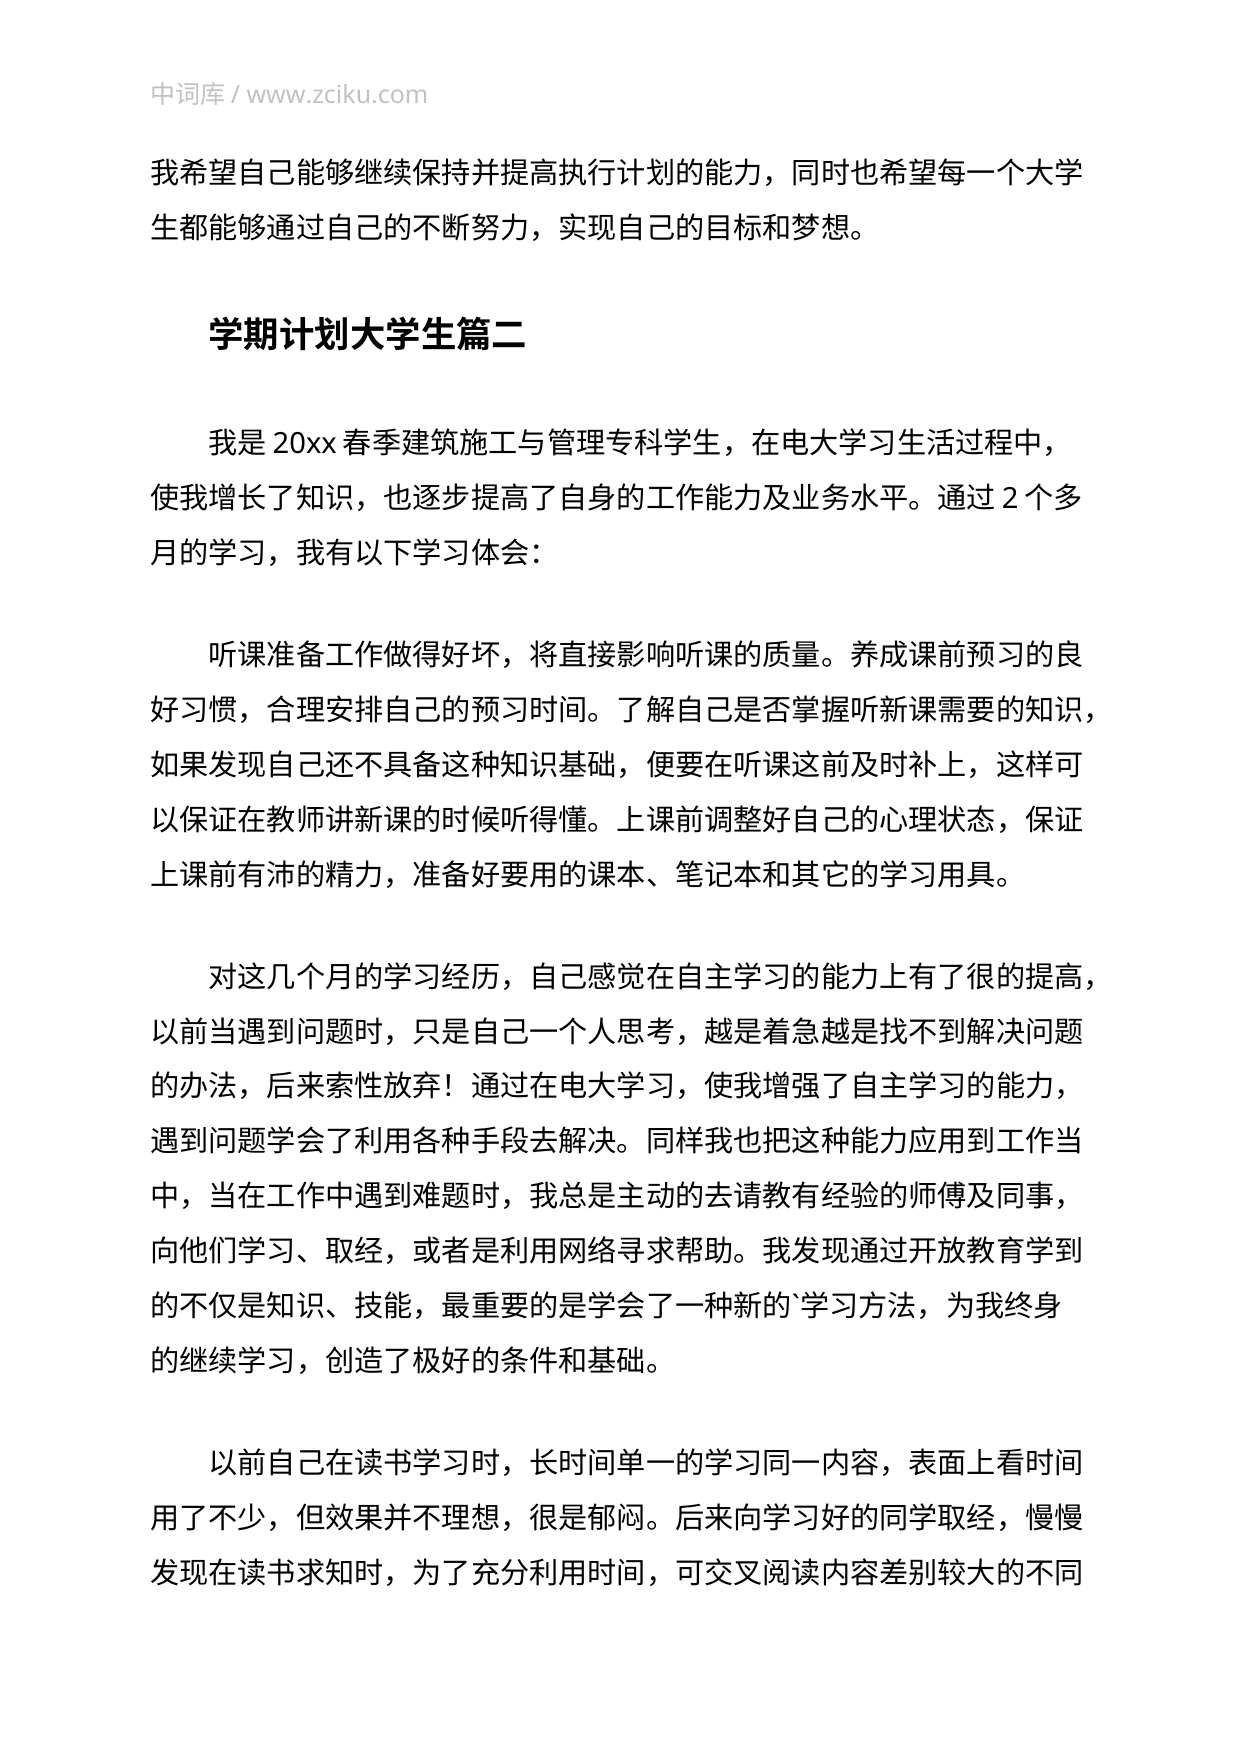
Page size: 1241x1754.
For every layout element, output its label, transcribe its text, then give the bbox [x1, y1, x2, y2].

text 学期计划大学生篇二 [150, 307, 1090, 358]
text 我是20xx春季建筑施工与管理专科学生，在电大学习生活过程中，使我增长了知识，也逐步提高了自身的工作能力及业务水平。通过2个多月的学习，我有以下学习体会： [150, 420, 1090, 572]
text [150, 1439, 1090, 1591]
text 对这几个月的学习经历，自己感觉在自主学习的能力上有了很的提高，以前当遇到问题时，只是自己一个人思考，越是着急越是找不到解决问题的办法，后来索性放弃！通过在电大学习，使我增强了自主学习的能力，遇到问题学会了利用各种手段去解决。同样我也把这种能力应用到工作当中，当在工作中遇到难题时，我总是主动的去请教有经验的师傅及同事，向他们学习、取经，或者是利用网络寻求帮助。我发现通过开放教育学到的不仅是知识、技能，最重要的是学会了一种新的`学习方法，为我终身的继续学习，创造了极好的条件和基础。 [150, 953, 1090, 1380]
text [150, 150, 1090, 247]
text 听课准备工作做得好坏，将直接影响听课的质量。养成课前预习的良好习惯，合理安排自己的预习时间。了解自己是否掌握听新课需要的知识，如果发现自己还不具备这种知识基础，便要在听课这前及时补上，这样可以保证在教师讲新课的时候听得懂。上课前调整好自己的心理状态，保证上课前有沛的精力，准备好要用的课本、笔记本和其它的学习用具。 [150, 632, 1090, 894]
